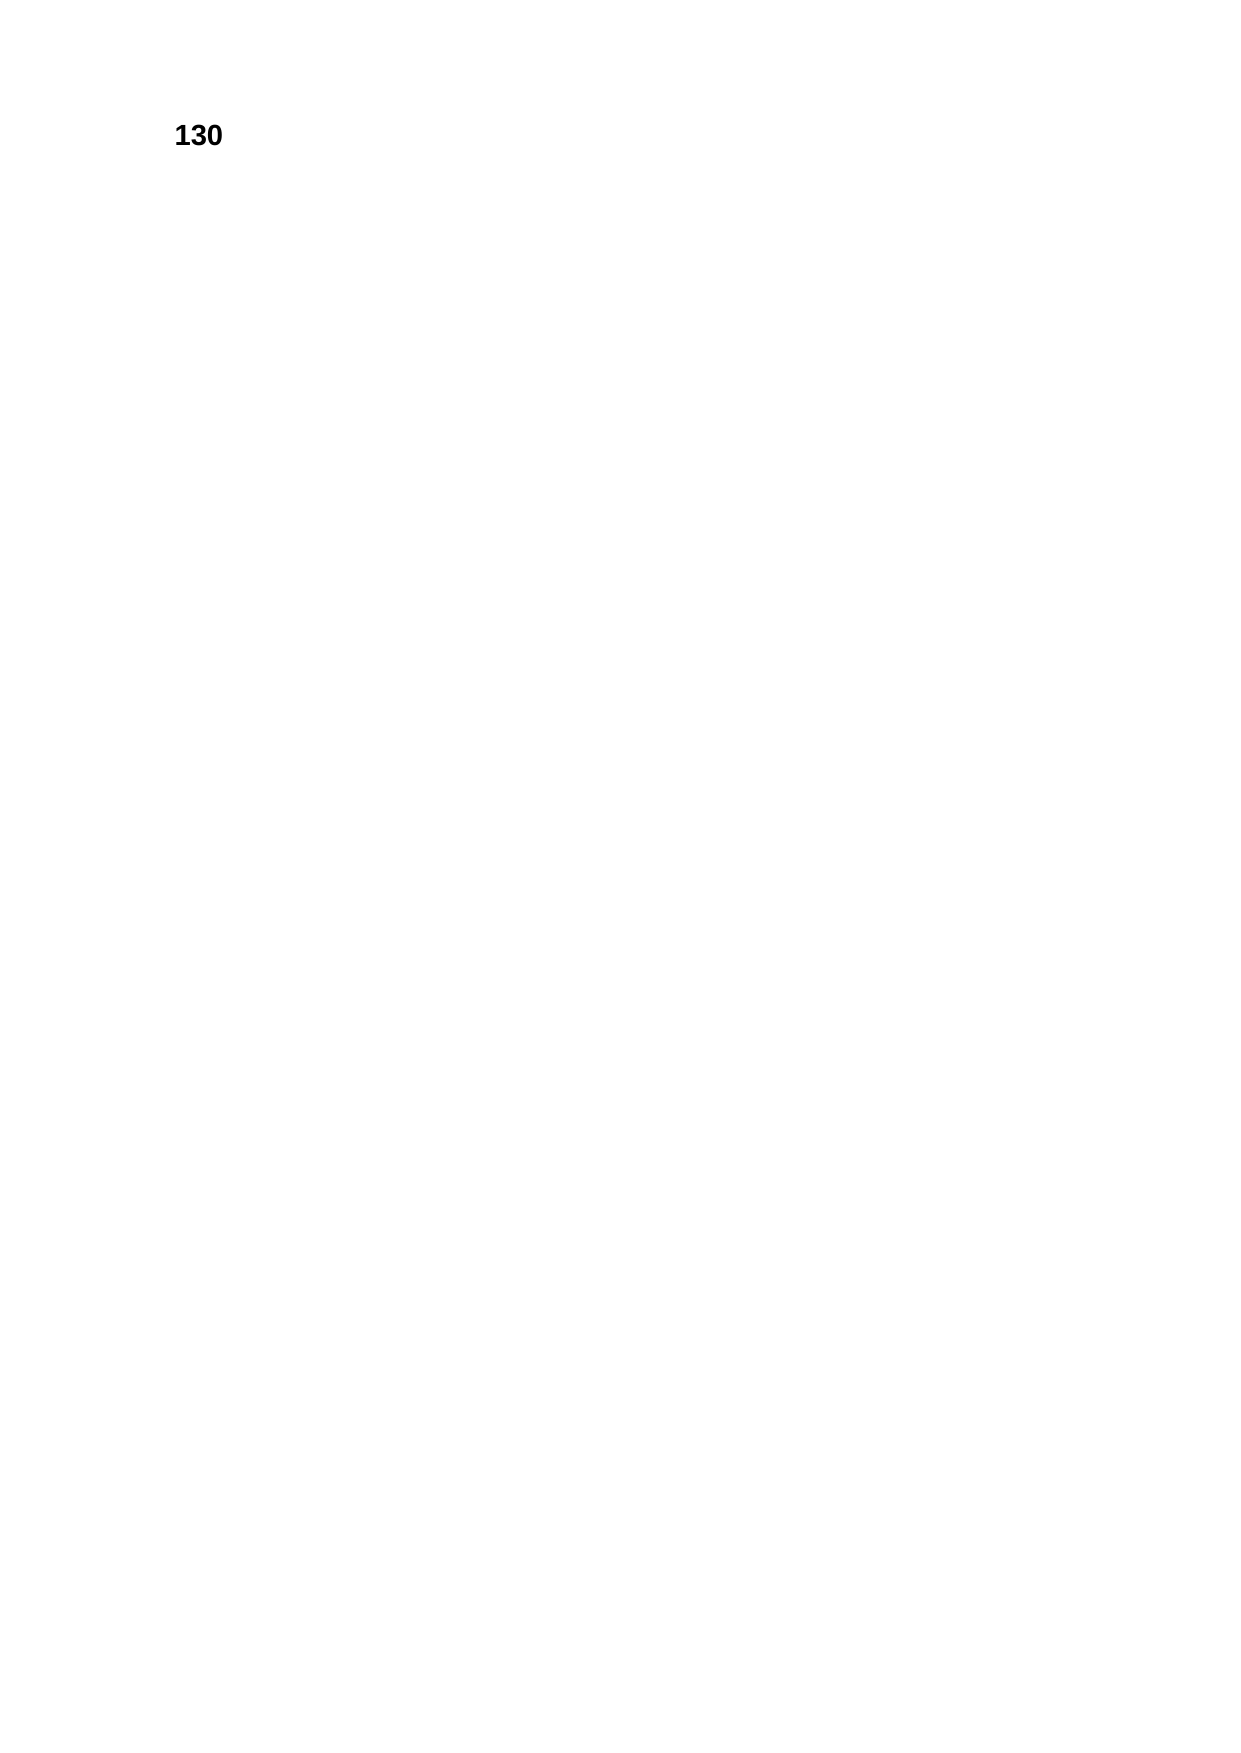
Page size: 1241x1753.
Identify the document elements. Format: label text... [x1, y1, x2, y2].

text 130 [118, 118, 1122, 152]
